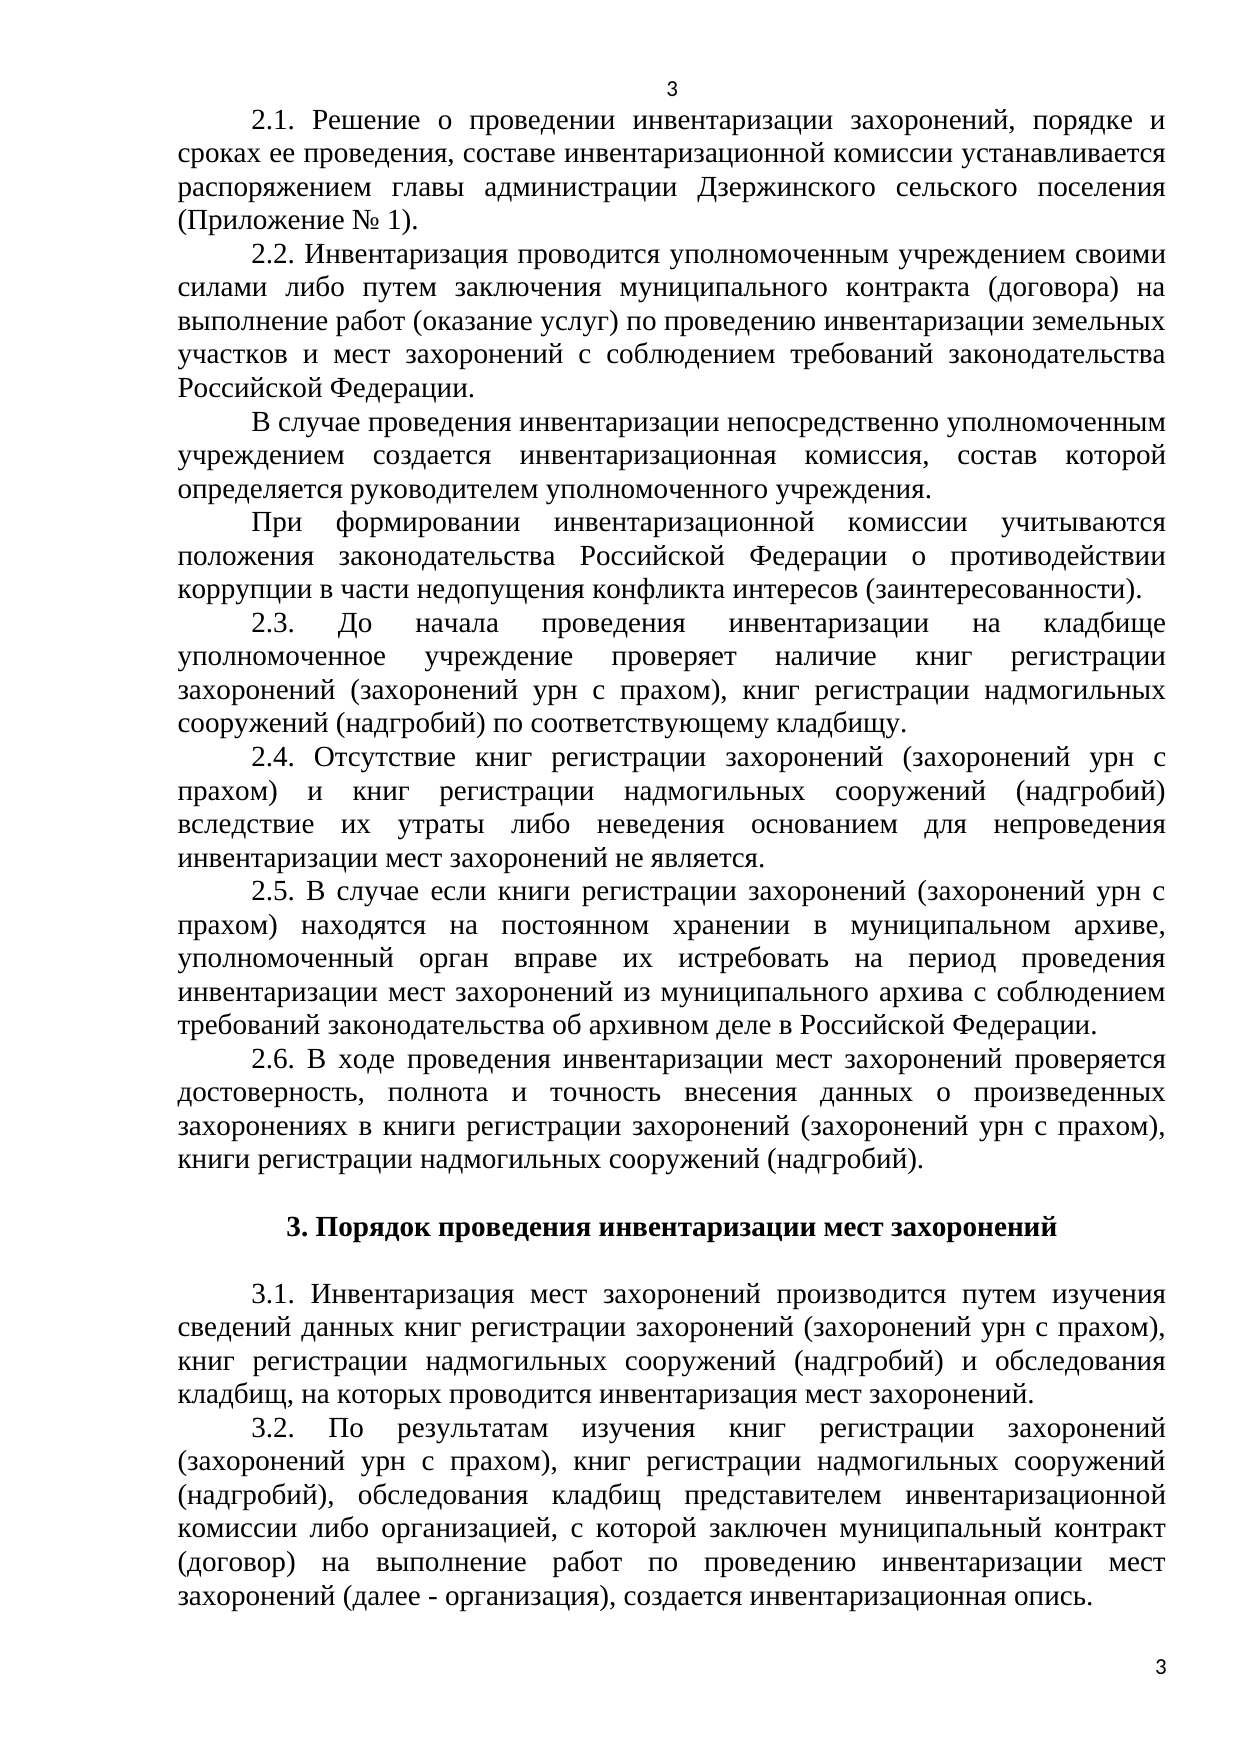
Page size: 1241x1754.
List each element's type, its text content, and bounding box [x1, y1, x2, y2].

text 2.1. Решение о проведении инвентаризации захоронений, порядке и сроках ее проведения, составе инвентаризационной комиссии устанавливается распоряжением главы администрации Дзержинского сельского поселения (Приложение № 1). [177, 102, 1167, 236]
title 3. Порядок проведения инвентаризации мест захоронений [177, 1209, 1167, 1242]
text 2.6. В ходе проведения инвентаризации мест захоронений проверяется достоверность, полнота и точность внесения данных о произведенных захоронениях в книги регистрации захоронений (захоронений урн с прахом), книги регистрации надмогильных сооружений (надгробий). [177, 1041, 1167, 1175]
text При формировании инвентаризационной комиссии учитываются положения законодательства Российской Федерации о противодействии коррупции в части недопущения конфликта интересов (заинтересованности). [177, 504, 1167, 605]
text 2.5. В случае если книги регистрации захоронений (захоронений урн с прахом) находятся на постоянном хранении в муниципальном архиве, уполномоченный орган вправе их истребовать на период проведения инвентаризации мест захоронений из муниципального архива с соблюдением требований законодательства об архивном деле в Российской Федерации. [177, 873, 1167, 1041]
text В случае проведения инвентаризации непосредственно уполномоченным учреждением создается инвентаризационная комиссия, состав которой определяется руководителем уполномоченного учреждения. [177, 404, 1167, 504]
text 2.2. Инвентаризация проводится уполномоченным учреждением своими силами либо путем заключения муниципального контракта (договора) на выполнение работ (оказание услуг) по проведению инвентаризации земельных участков и мест захоронений с соблюдением требований законодательства Российской Федерации. [177, 236, 1167, 404]
text 3.1. Инвентаризация мест захоронений производится путем изучения сведений данных книг регистрации захоронений (захоронений урн с прахом), книг регистрации надмогильных сооружений (надгробий) и обследования кладбищ, на которых проводится инвентаризация мест захоронений. [177, 1276, 1167, 1410]
text 3.2. По результатам изучения книг регистрации захоронений (захоронений урн с прахом), книг регистрации надмогильных сооружений (надгробий), обследования кладбищ представителем инвентаризационной комиссии либо организацией, с которой заключен муниципальный контракт (договор) на выполнение работ по проведению инвентаризации мест захоронений (далее - организация), создается инвентаризационная опись. [177, 1410, 1167, 1611]
text 2.4. Отсутствие книг регистрации захоронений (захоронений урн с прахом) и книг регистрации надмогильных сооружений (надгробий) вследствие их утраты либо неведения основанием для непроведения инвентаризации мест захоронений не является. [177, 739, 1167, 873]
text 2.3. До начала проведения инвентаризации на кладбище уполномоченное учреждение проверяет наличие книг регистрации захоронений (захоронений урн с прахом), книг регистрации надмогильных сооружений (надгробий) по соответствующему кладбищу. [177, 605, 1167, 739]
